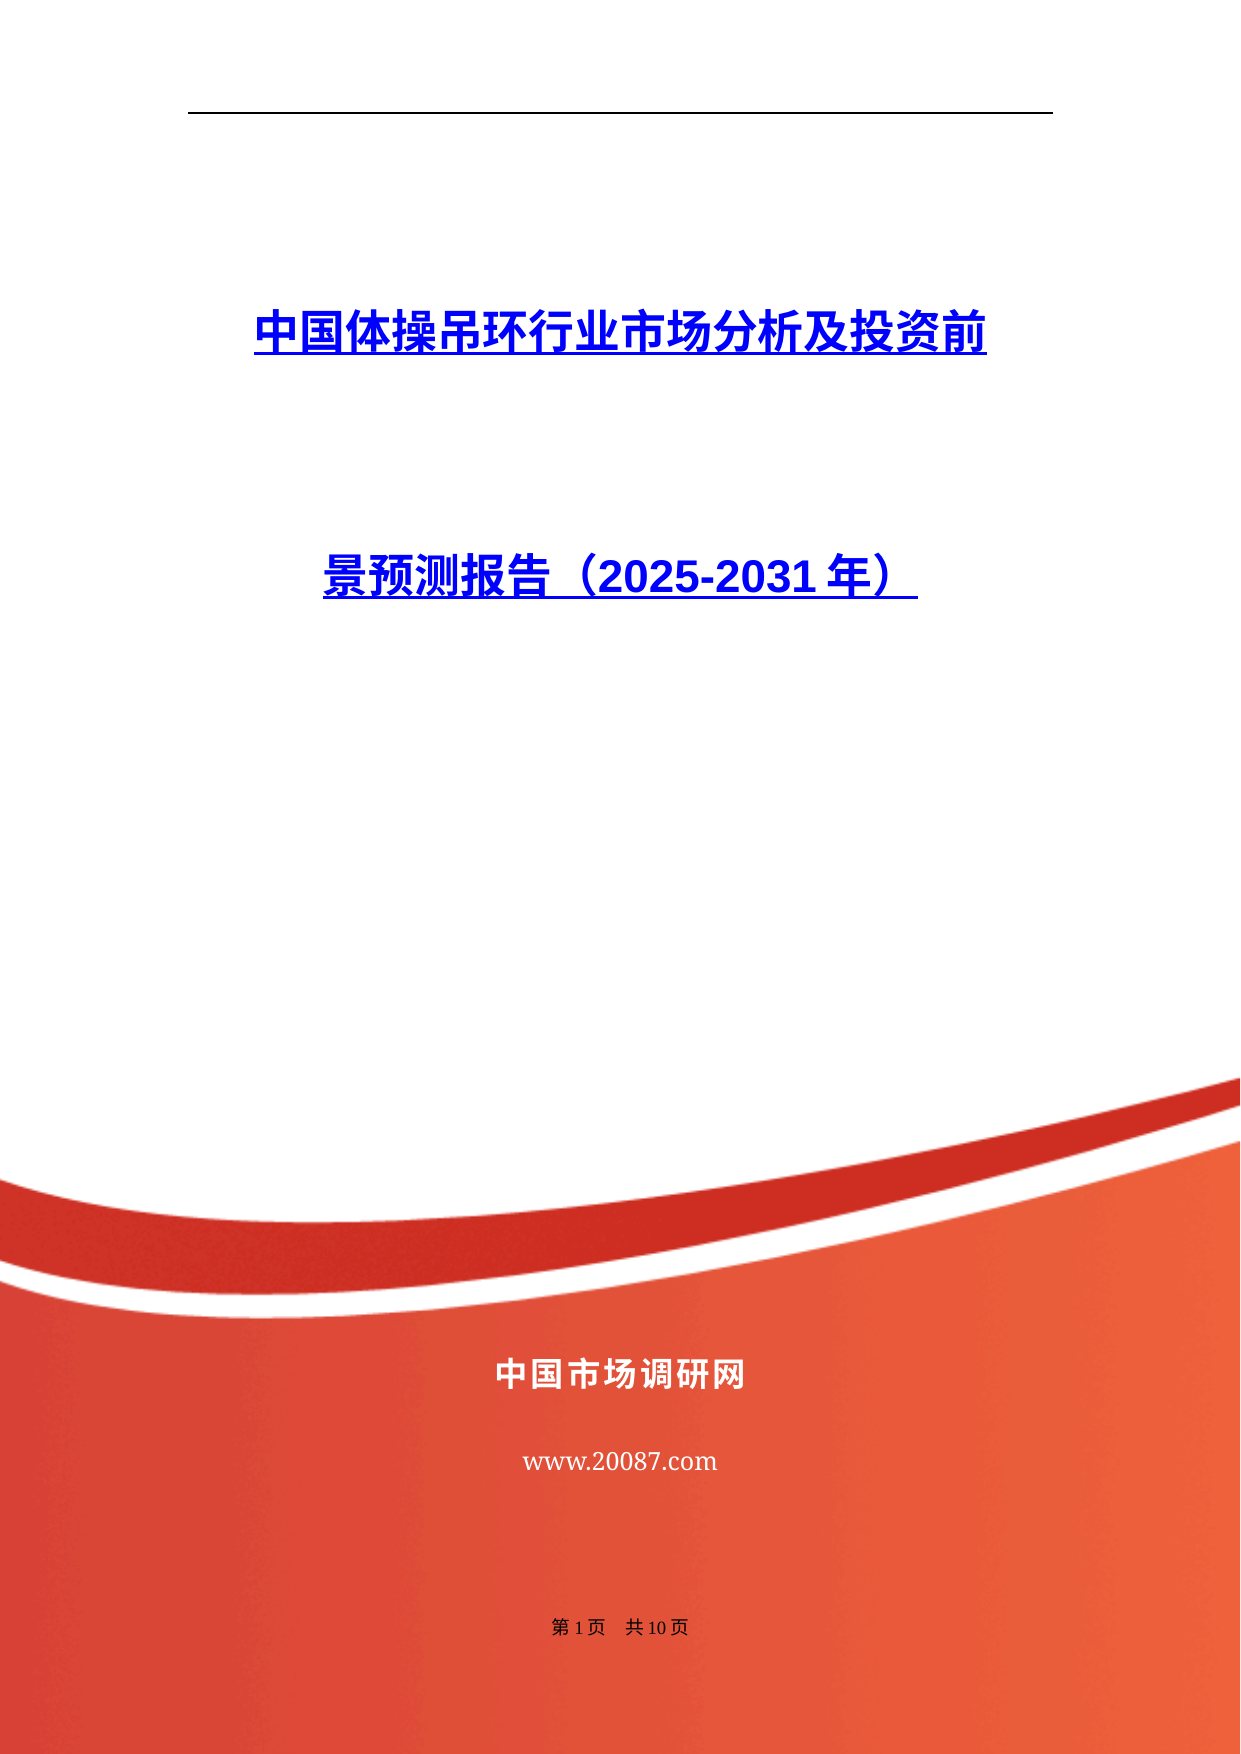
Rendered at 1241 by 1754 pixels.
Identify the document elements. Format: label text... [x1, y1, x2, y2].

text www.20087.com [187, 1428, 1053, 1493]
subtitle 中国市场调研网 [187, 1339, 1053, 1404]
picture [0, 1006, 1241, 1754]
table_header 中国体操吊环行业市场分析及投资前景预测报告（2025-2031年） [188, 207, 1053, 773]
